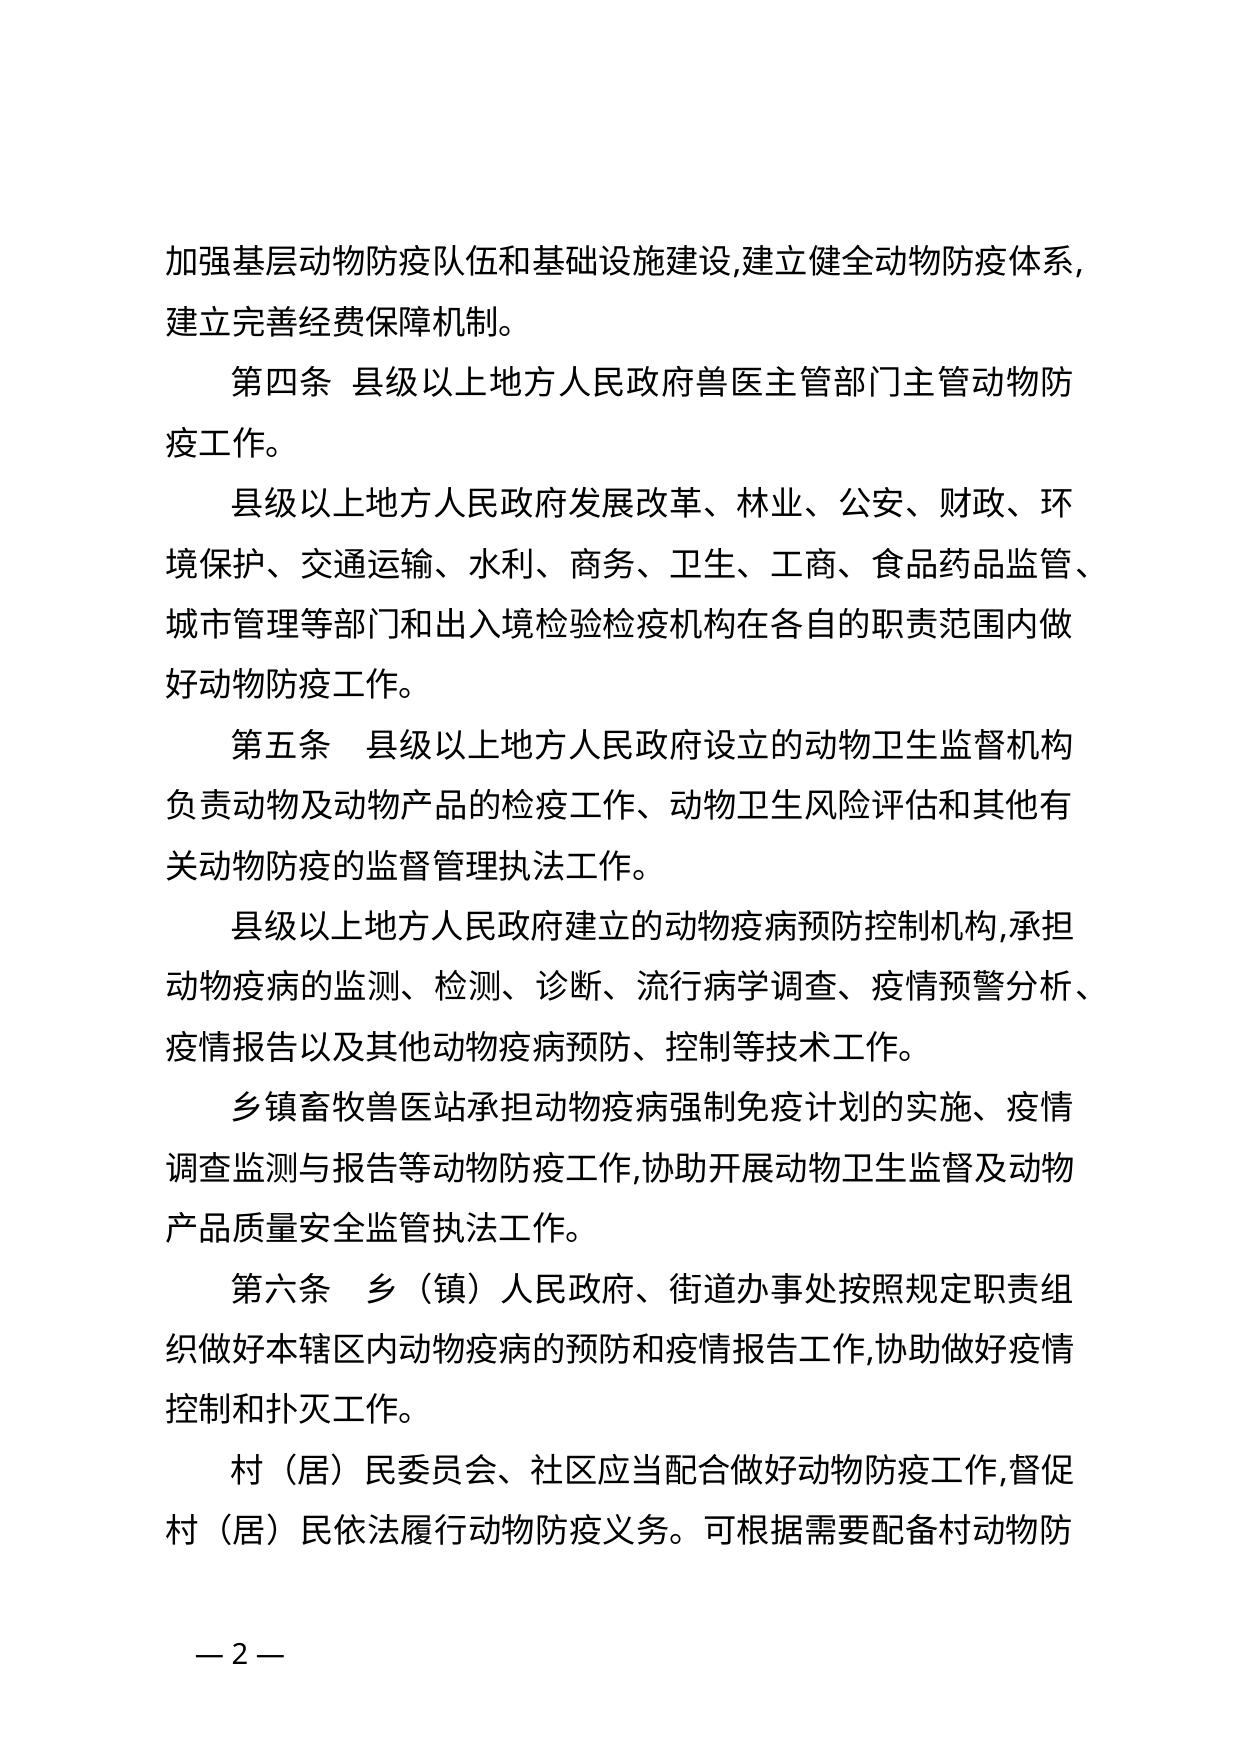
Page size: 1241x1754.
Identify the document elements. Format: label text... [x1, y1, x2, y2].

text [165, 226, 1075, 346]
text 县级以上地方人民政府建立的动物疫病预防控制机构,承担动物疫病的监测、检测、诊断、流行病学调查、疫情预警分析、疫情报告以及其他动物疫病预防、控制等技术工作。 [165, 890, 1075, 1071]
text 第六条 乡（镇）人民政府、街道办事处按照规定职责组织做好本辖区内动物疫病的预防和疫情报告工作,协助做好疫情控制和扑灭工作。 [165, 1253, 1075, 1434]
text 县级以上地方人民政府发展改革、林业、公安、财政、环境保护、交通运输、水利、商务、卫生、工商、食品药品监管、城市管理等部门和出入境检验检疫机构在各自的职责范围内做好动物防疫工作。 [165, 467, 1075, 709]
text 乡镇畜牧兽医站承担动物疫病强制免疫计划的实施、疫情调查监测与报告等动物防疫工作,协助开展动物卫生监督及动物产品质量安全监管执法工作。 [165, 1071, 1075, 1253]
text 第四条 县级以上地方人民政府兽医主管部门主管动物防疫工作。 [165, 346, 1075, 467]
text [165, 1434, 1075, 1555]
text 第五条 县级以上地方人民政府设立的动物卫生监督机构负责动物及动物产品的检疫工作、动物卫生风险评估和其他有关动物防疫的监督管理执法工作。 [165, 709, 1075, 890]
